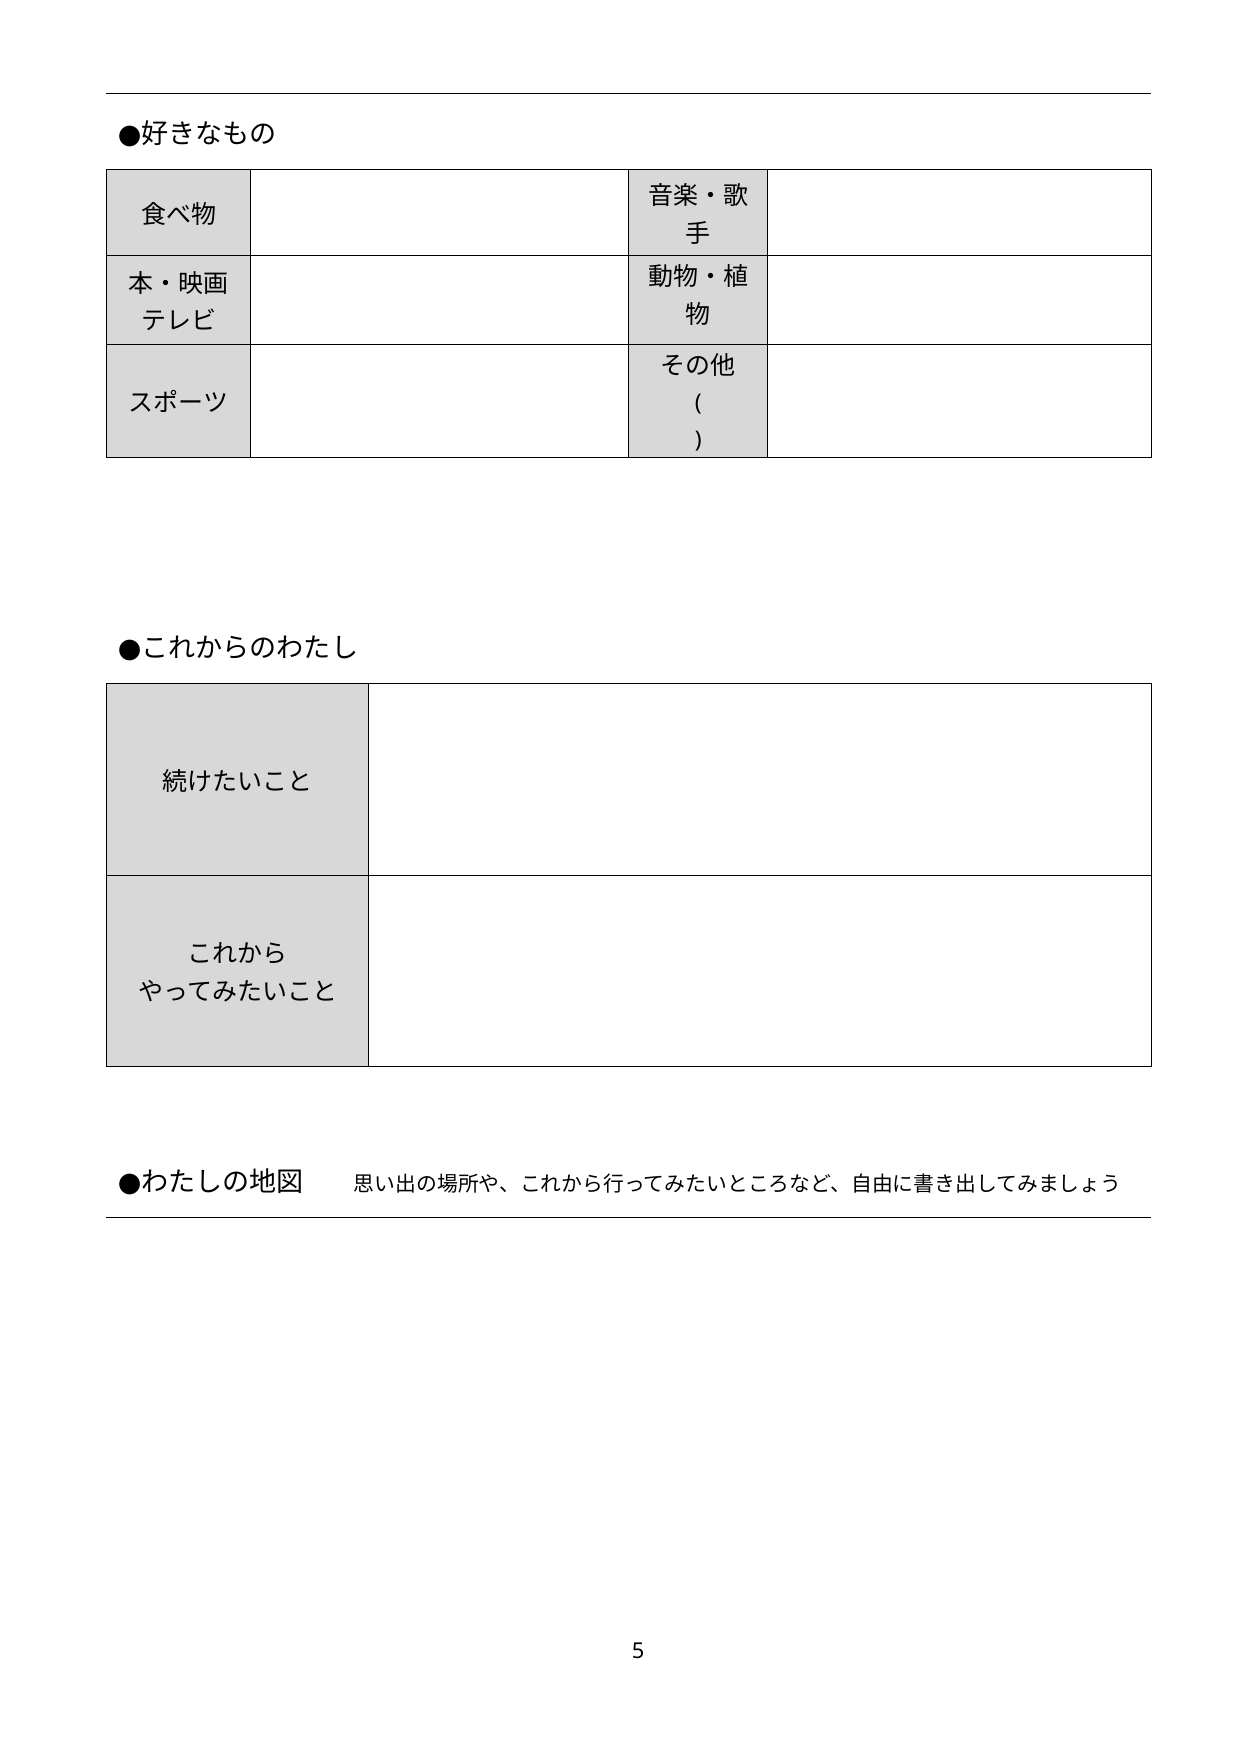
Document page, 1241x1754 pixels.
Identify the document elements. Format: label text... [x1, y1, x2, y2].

table_cell [251, 256, 628, 344]
table_cell [768, 345, 1151, 457]
table_cell [768, 256, 1151, 344]
table_cell ●好きなもの [106, 94, 1151, 169]
table_cell [369, 684, 1151, 875]
table_cell その他 ( ) [629, 345, 767, 457]
table_cell [768, 170, 1151, 255]
table_cell 音楽・歌手 [629, 170, 767, 255]
table_cell 食べ物 [107, 170, 250, 255]
table_cell 本・映画 テレビ [107, 256, 250, 344]
table_cell [369, 876, 1151, 1066]
table_cell スポーツ [107, 345, 250, 457]
table_cell 動物・植物 [629, 256, 767, 344]
table_cell これから やってみたいこと [107, 876, 368, 1066]
table_cell [251, 170, 628, 255]
table_header ●これからのわたし [106, 608, 1151, 683]
table_cell ●わたしの地図 思い出の場所や、これから行ってみたいところなど、自由に書き出してみましょう [106, 1067, 1151, 1217]
table_cell [251, 345, 628, 457]
table_cell 続けたいこと [107, 684, 368, 875]
